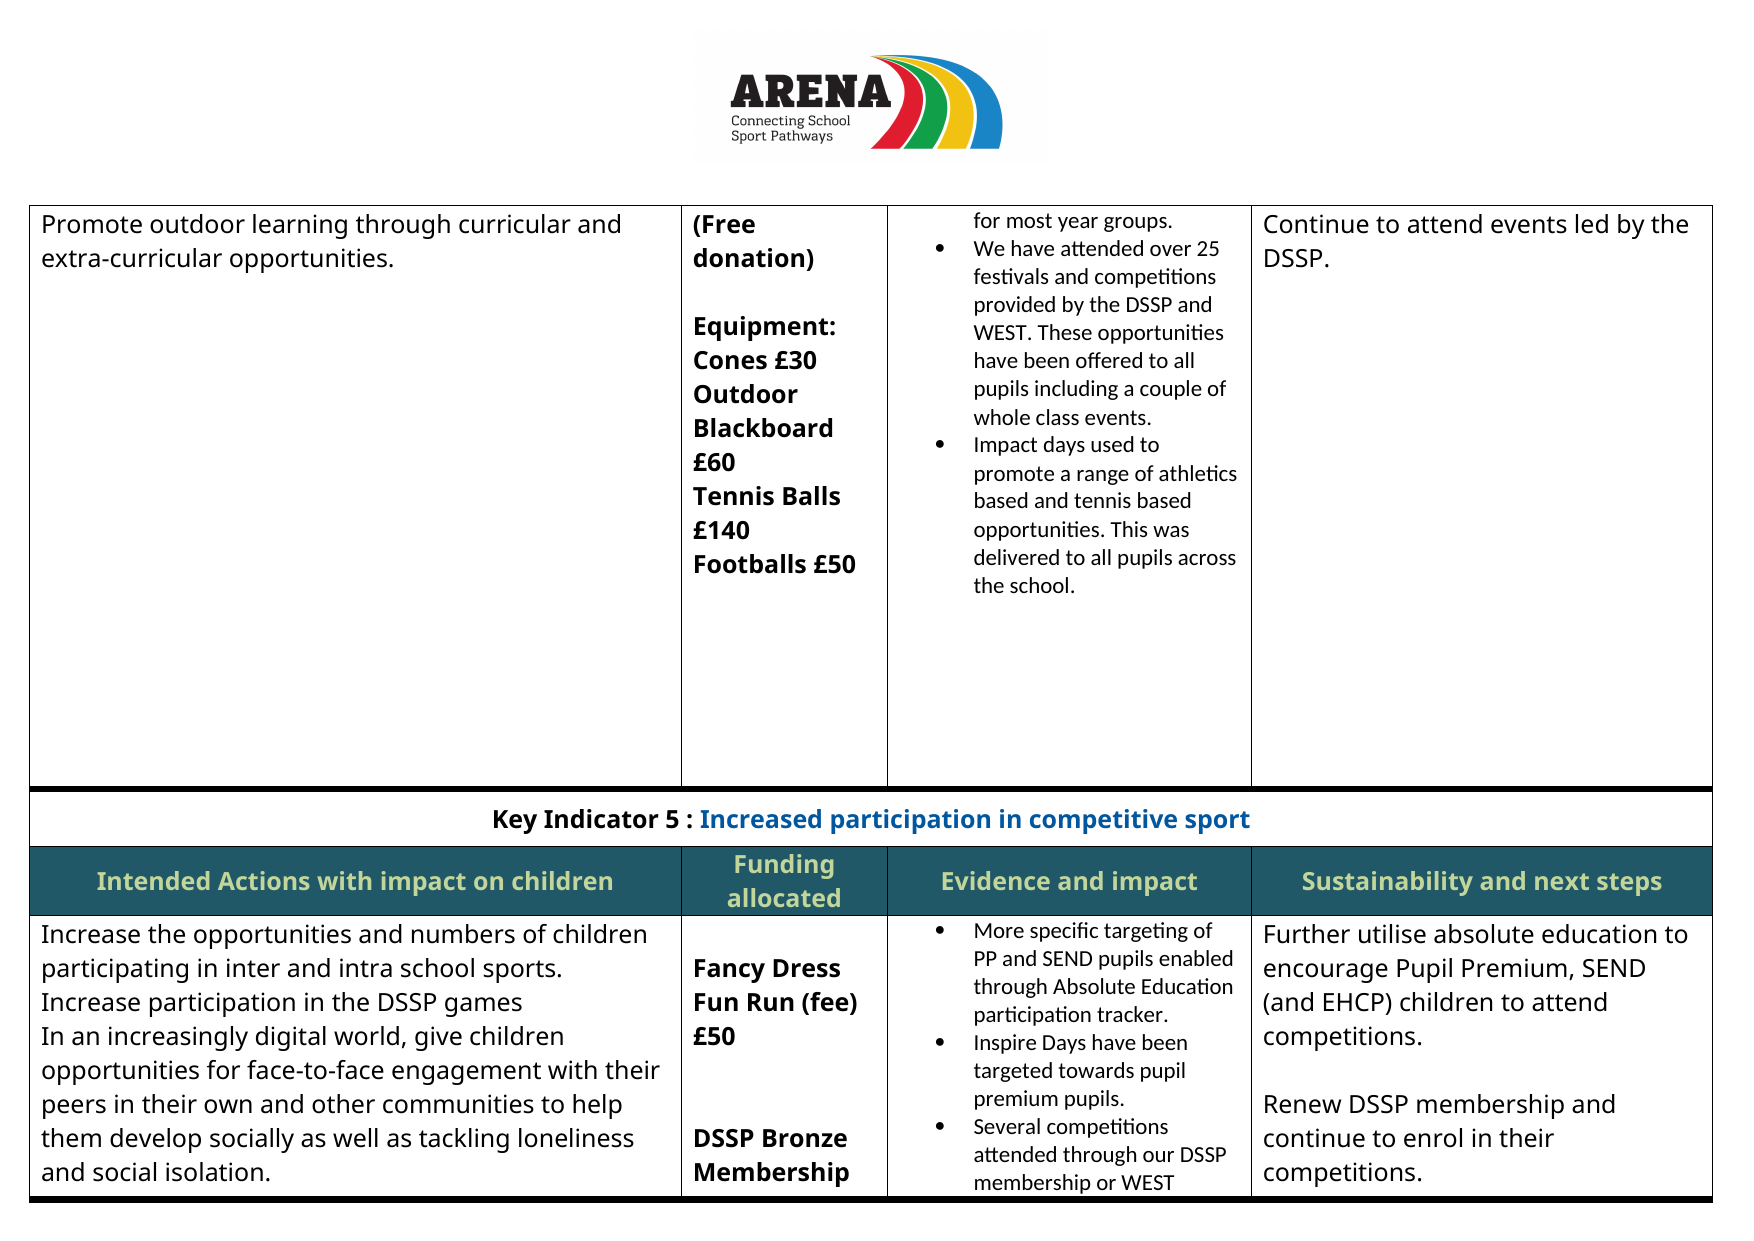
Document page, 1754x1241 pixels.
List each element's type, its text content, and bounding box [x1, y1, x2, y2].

table_cell Intended Actions with impact on children [30, 847, 681, 915]
table_cell Fancy Dress Fun Run (fee) £50 DSSP Bronze Membership £2275 [682, 916, 887, 1196]
table_cell Sustainability and next steps [1252, 847, 1712, 915]
table_cell Funding allocated [682, 847, 887, 915]
picture [694, 30, 1049, 162]
table_cell Key Indicator 5 : Increased participation in competitive sport [30, 792, 1712, 846]
table_cell Evidence and impact [888, 847, 1251, 915]
